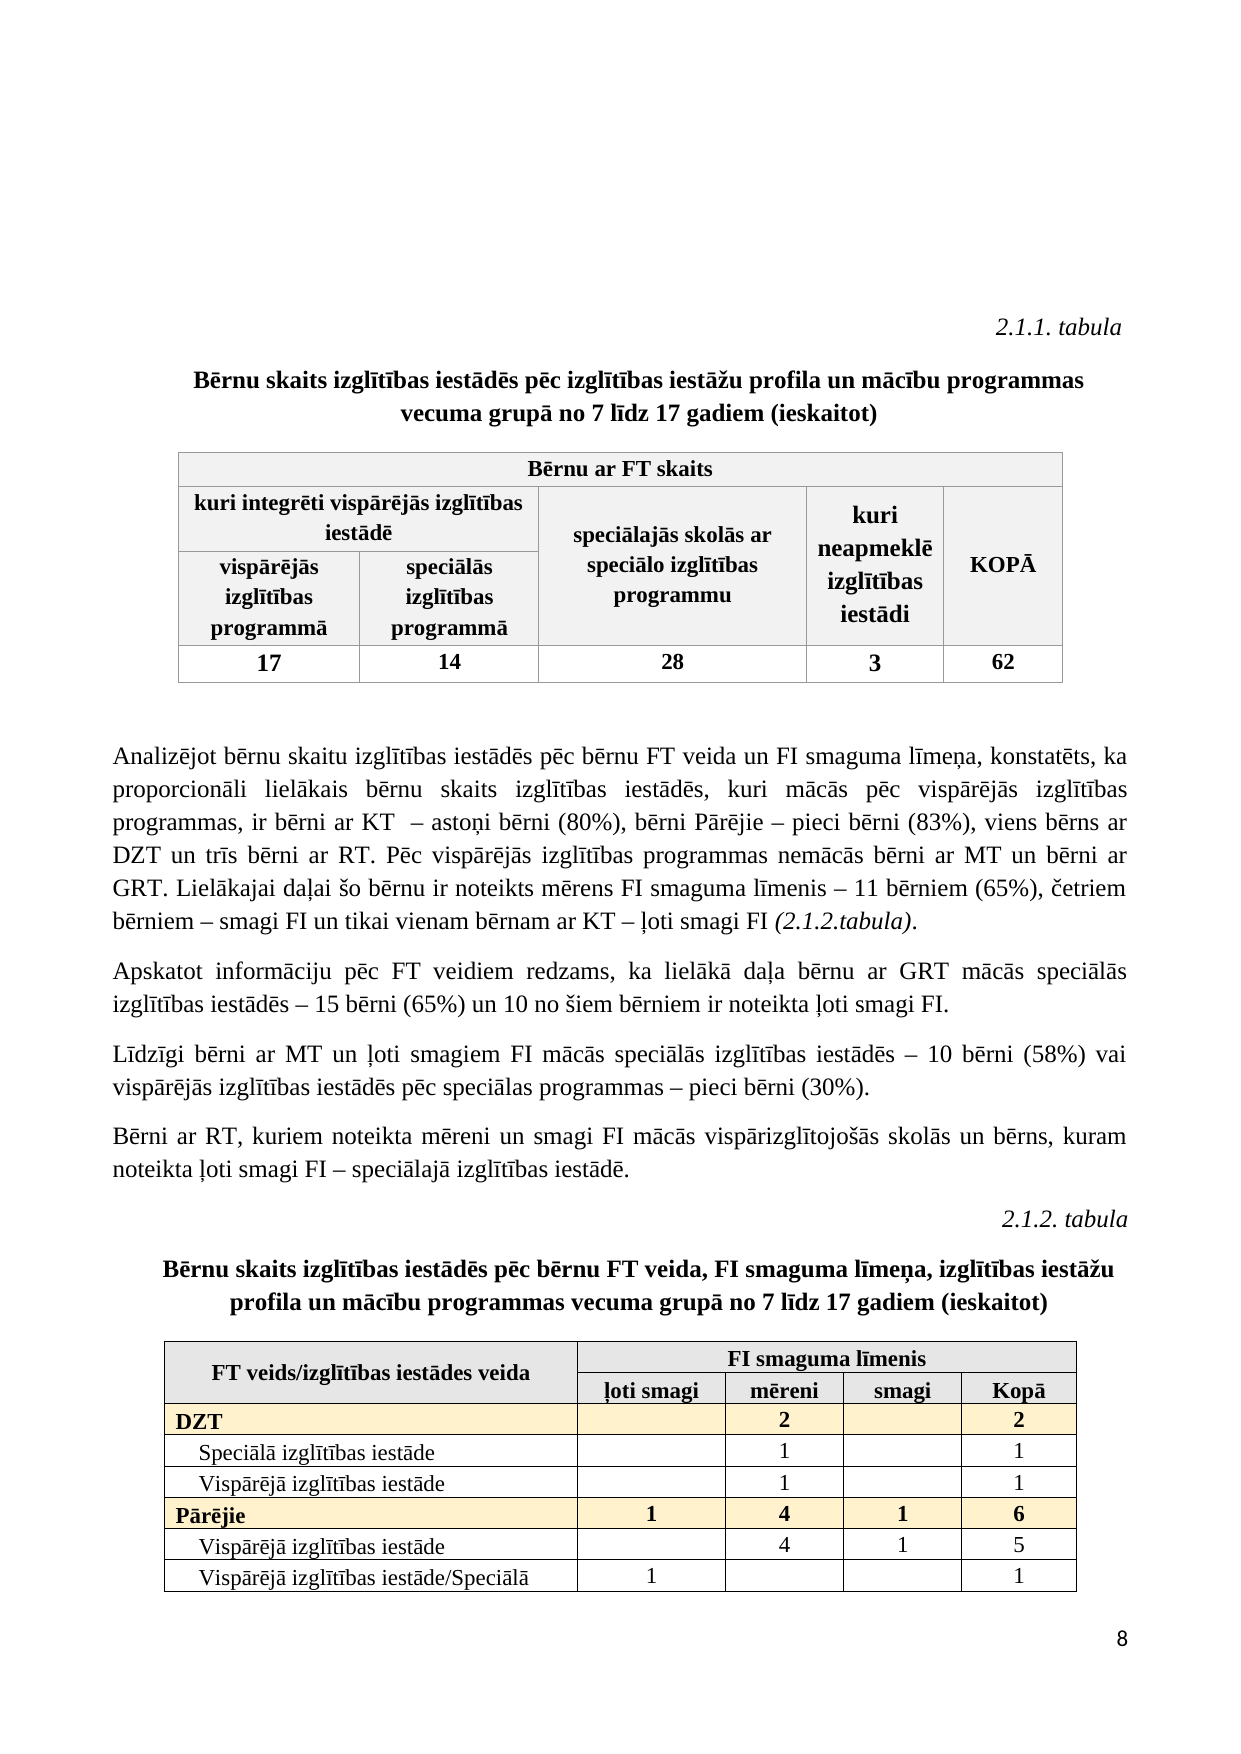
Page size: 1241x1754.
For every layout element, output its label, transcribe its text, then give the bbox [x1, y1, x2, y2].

table_cell 5 [962, 1529, 1076, 1559]
table_cell Pārējie [165, 1498, 577, 1528]
text Bērni ar RT, kuriem noteikta mēreni un smagi FI mācās vispārizglītojošās skolās un bērns, kuram noteikta ļoti smagi FI – speciālajā izglītības iestādē. [112, 1121, 1128, 1183]
table_cell [844, 1560, 961, 1591]
table_cell [578, 1467, 725, 1497]
text 2.1.1. tabula [150, 312, 1128, 340]
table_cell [165, 1560, 577, 1591]
table_header FT veids/izglītības iestādes veida [165, 1342, 577, 1403]
table_cell 1 [578, 1498, 725, 1528]
table_cell [578, 1404, 725, 1434]
table_cell 3 [807, 646, 943, 682]
table_cell 17 [179, 646, 359, 682]
table_cell Vispārējā izglītības iestāde [165, 1467, 577, 1497]
table_cell 2 [726, 1404, 843, 1434]
text Apskatot informāciju pēc FT veidiem redzams, ka lielākā daļa bērnu ar GRT mācās speciālās izglītības iestādēs – 15 bērni (65%) un 10 no šiem bērniem ir noteikta ļoti smagi FI. [112, 956, 1128, 1018]
text Līdzīgi bērni ar MT un ļoti smagiem FI mācās speciālās izglītības iestādēs – 10 bērni (58%) vai vispārējās izglītības iestādēs pēc speciālas programmas – pieci bērni (30%). [112, 1039, 1128, 1101]
text Analizējot bērnu skaitu izglītības iestādēs pēc bērnu FT veida un FI smaguma līmeņa, konstatēts, ka proporcionāli lielākais bērnu skaits izglītības iestādēs, kuri mācās pēc vispārējās izglītības programmas, ir bērni ar KT – astoņi bērni (80%), bērni Pārējie – pieci bērni (83%), viens bērns ar DZT un trīs bērni ar RT. Pēc vispārējās izglītības programmas nemācās bērni ar MT un bērni ar GRT. Lielākajai daļai šo bērnu ir noteikts mērens FI smaguma līmenis – 11 bērniem (65%), četriem bērniem – smagi FI un tikai vienam bērnam ar KT – ļoti smagi FI (2.1.2.tabula). [112, 741, 1128, 935]
table_cell Speciālā izglītības iestāde [165, 1435, 577, 1466]
table_cell ļoti smagi [578, 1373, 725, 1403]
table_cell [578, 1435, 725, 1466]
table_cell mēreni [726, 1373, 843, 1403]
table_cell 2 [962, 1404, 1076, 1434]
table_cell Vispārējā izglītības iestāde [165, 1529, 577, 1559]
table_cell [844, 1404, 961, 1434]
table_cell 1 [962, 1435, 1076, 1466]
table_cell Kopā [962, 1373, 1076, 1403]
table_cell 4 [726, 1529, 843, 1559]
table_cell kuri neapmeklē izglītības iestādi [807, 487, 943, 645]
table_cell 1 [962, 1467, 1076, 1497]
table_cell 1 [962, 1560, 1076, 1591]
table_cell 28 [539, 646, 806, 682]
table_cell 62 [944, 646, 1062, 682]
text 2.1.2. tabula [112, 1204, 1128, 1233]
table_header FI smaguma līmenis [578, 1342, 1076, 1372]
table_cell 1 [578, 1560, 725, 1591]
text Bērnu skaits izglītības iestādēs pēc bērnu FT veida, FI smaguma līmeņa, izglītības iestāžu profila un mācību programmas vecuma grupā no 7 līdz 17 gadiem (ieskaitot) [150, 1254, 1128, 1316]
table_header Bērnu ar FT skaits [179, 453, 1062, 486]
table_cell 1 [726, 1467, 843, 1497]
table_cell vispārējās izglītības programmā [179, 552, 359, 645]
table_cell speciālās izglītības programmā [360, 552, 538, 645]
table_cell [578, 1529, 725, 1559]
table_cell 6 [962, 1498, 1076, 1528]
table_cell [844, 1435, 961, 1466]
table_cell DZT [165, 1404, 577, 1434]
table_cell speciālajās skolās ar speciālo izglītības programmu [539, 487, 806, 645]
table_cell [726, 1560, 843, 1591]
table_cell smagi [844, 1373, 961, 1403]
table_cell 4 [726, 1498, 843, 1528]
table_cell 14 [360, 646, 538, 682]
text Bērnu skaits izglītības iestādēs pēc izglītības iestāžu profila un mācību programmas vecuma grupā no 7 līdz 17 gadiem (ieskaitot) [150, 365, 1128, 427]
table_cell 1 [844, 1529, 961, 1559]
table_cell 1 [844, 1498, 961, 1528]
table_cell kuri integrēti vispārējās izglītības iestādē [179, 487, 538, 551]
table_cell 1 [726, 1435, 843, 1466]
table_cell KOPĀ [944, 487, 1062, 645]
table_cell [844, 1467, 961, 1497]
